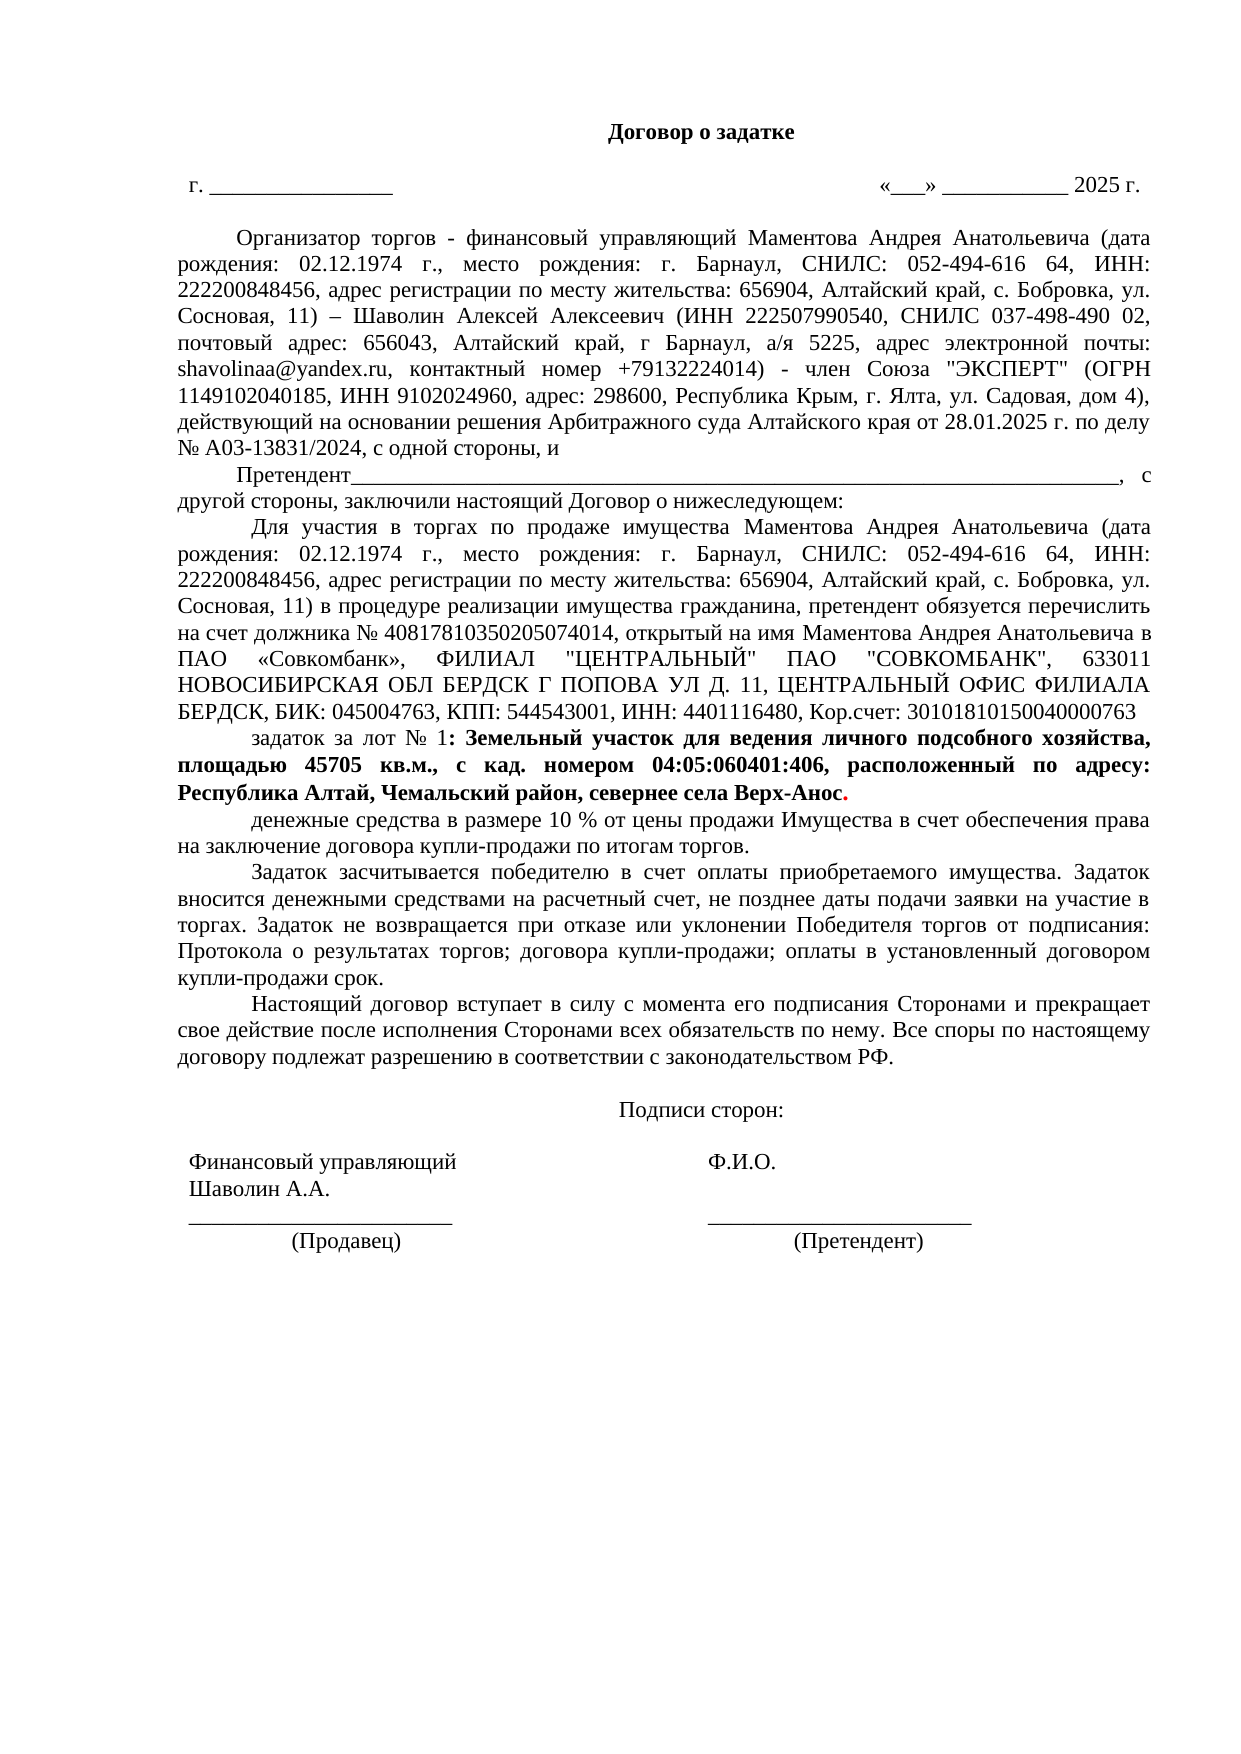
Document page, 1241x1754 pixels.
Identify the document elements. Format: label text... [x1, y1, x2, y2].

table_header Ф.И.О. _______________________ (Претендент) [664, 1148, 1152, 1254]
text Настоящий договор вступает в силу с момента его подписания Сторонами и прекращает свое действие после исполнения Сторонами всех обязательств по нему. Все споры по настоящему договору подлежат разрешению в соответствии с законодательством РФ. [177, 990, 1152, 1069]
table_header «___» ___________ 2025 г. [665, 171, 1152, 197]
text Для участия в торгах по продаже имущества Маментова Андрея Анатольевича (дата рождения: 02.12.1974 г., место рождения: г. Барнаул, СНИЛС: 052-494-616 64, ИНН: 222200848456, адрес регистрации по месту жительства: 656904, Алтайский край, с. Бобровка, ул. Сосновая, 11) в процедуре реализации имущества гражданина, претендент обязуется перечислить на счет должника № 40817810350205074014, открытый на имя Маментова Андрея Анатольевича в ПАО «Совкомбанк», ФИЛИАЛ "ЦЕНТРАЛЬНЫЙ" ПАО "СОВКОМБАНК", 633011 НОВОСИБИРСКАЯ ОБЛ БЕРДСК Г ПОПОВА УЛ Д. 11, ЦЕНТРАЛЬНЫЙ ОФИС ФИЛИАЛА БЕРДСК, БИК: 045004763, КПП: 544543001, ИНН: 4401116480, Кор.счет: 30101810150040000763 [177, 513, 1152, 724]
text Договор о задатке [177, 118, 1152, 144]
text Подписи сторон: [177, 1096, 1152, 1122]
text Организатор торгов - финансовый управляющий Маментова Андрея Анатольевича (дата рождения: 02.12.1974 г., место рождения: г. Барнаул, СНИЛС: 052-494-616 64, ИНН: 222200848456, адрес регистрации по месту жительства: 656904, Алтайский край, с. Бобровка, ул. Сосновая, 11) – Шаволин Алексей Алексеевич (ИНН 222507990540, СНИЛС 037-498-490 02, почтовый адрес: 656043, Алтайский край, г Барнаул, а/я 5225, адрес электронной почты: shavolinaa@yandex.ru, контактный номер +79132224014) - член Союза "ЭКСПЕРТ" (ОГРН 1149102040185, ИНН 9102024960, адрес: 298600, Республика Крым, г. Ялта, ул. Садовая, дом 4), действующий на основании решения Арбитражного суда Алтайского края от 28.01.2025 г. по делу № А03-13831/2024, с одной стороны, и [177, 223, 1152, 461]
text задаток за лот № 1: Земельный участок для ведения личного подсобного хозяйства, площадью 45705 кв.м., с кад. номером 04:05:060401:406, расположенный по адресу: Республика Алтай, Чемальский район, севернее села Верх-Анос. [177, 724, 1152, 806]
text Задаток засчитывается победителю в счет оплаты приобретаемого имущества. Задаток вносится денежными средствами на расчетный счет, не позднее даты подачи заявки на участие в торгах. Задаток не возвращается при отказе или уклонении Победителя торгов от подписания: Протокола о результатах торгов; договора купли-продажи; оплаты в установленный договором купли-продажи срок. [177, 858, 1152, 990]
text денежные средства в размере 10 % от цены продажи Имущества в счет обеспечения права на заключение договора купли-продажи по итогам торгов. [177, 806, 1152, 858]
text Претендент___________________________________________________________________, с другой стороны, заключили настоящий Договор о нижеследующем: [177, 461, 1152, 513]
table_header Финансовый управляющий Шаволин А.А. _______________________ (Продавец) [177, 1148, 663, 1254]
table_header г. ________________ [177, 171, 665, 197]
